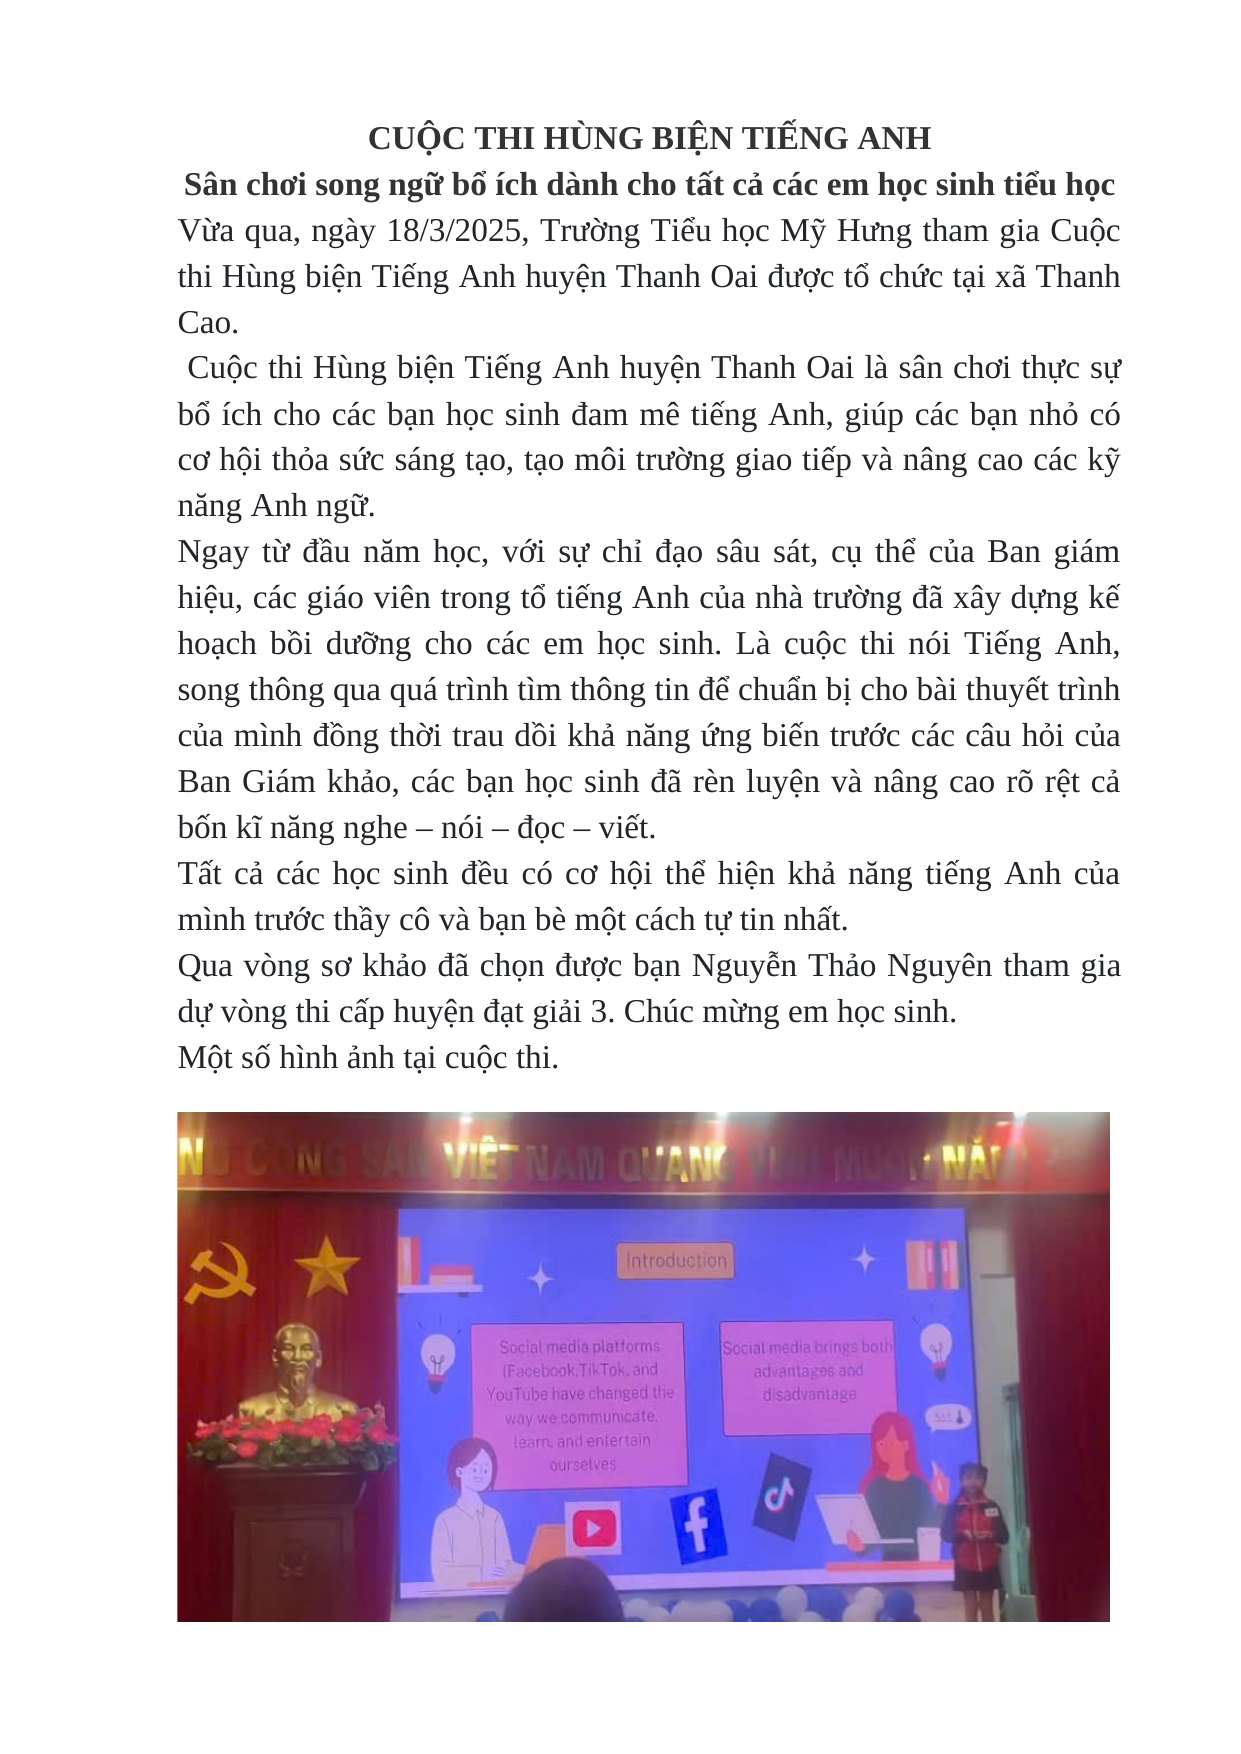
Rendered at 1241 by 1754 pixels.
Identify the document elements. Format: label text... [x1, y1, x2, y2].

text Ngay từ đầu năm học, với sự chỉ đạo sâu sát, cụ thể của Ban giám hiệu, các giáo viên trong tổ tiếng Anh của nhà trường đã xây dựng kế hoạch bồi dưỡng cho các em học sinh. Là cuộc thi nói Tiếng Anh, song thông qua quá trình tìm thông tin để chuẩn bị cho bài thuyết trình của mình đồng thời trau dồi khả năng ứng biến trước các câu hỏi của Ban Giám khảo, các bạn học sinh đã rèn luyện và nâng cao rõ rệt cả bốn kĩ năng nghe – nói – đọc – viết. [177, 532, 1122, 846]
text Tất cả các học sinh đều có cơ hội thể hiện khả năng tiếng Anh của mình trước thầy cô và bạn bè một cách tự tin nhất. [177, 853, 1122, 937]
text Sân chơi song ngữ bổ ích dành cho tất cả các em học sinh tiểu học [177, 164, 1122, 202]
text Cuộc thi Hùng biện Tiếng Anh huyện Thanh Oai là sân chơi thực sự bổ ích cho các bạn học sinh đam mê tiếng Anh, giúp các bạn nhỏ có cơ hội thỏa sức sáng tạo, tạo môi trường giao tiếp và nâng cao các kỹ năng Anh ngữ. [177, 348, 1122, 524]
picture [177, 1112, 1110, 1622]
text Một số hình ảnh tại cuộc thi. [177, 1037, 1122, 1075]
text Vừa qua, ngày 18/3/2025, Trường Tiểu học Mỹ Hưng tham gia Cuộc thi Hùng biện Tiếng Anh huyện Thanh Oai được tổ chức tại xã Thanh Cao. [177, 210, 1122, 340]
text CUỘC THI HÙNG BIỆN TIẾNG ANH [177, 118, 1122, 156]
text Qua vòng sơ khảo đã chọn được bạn Nguyễn Thảo Nguyên tham gia dự vòng thi cấp huyện đạt giải 3. Chúc mừng em học sinh. [177, 945, 1122, 1029]
